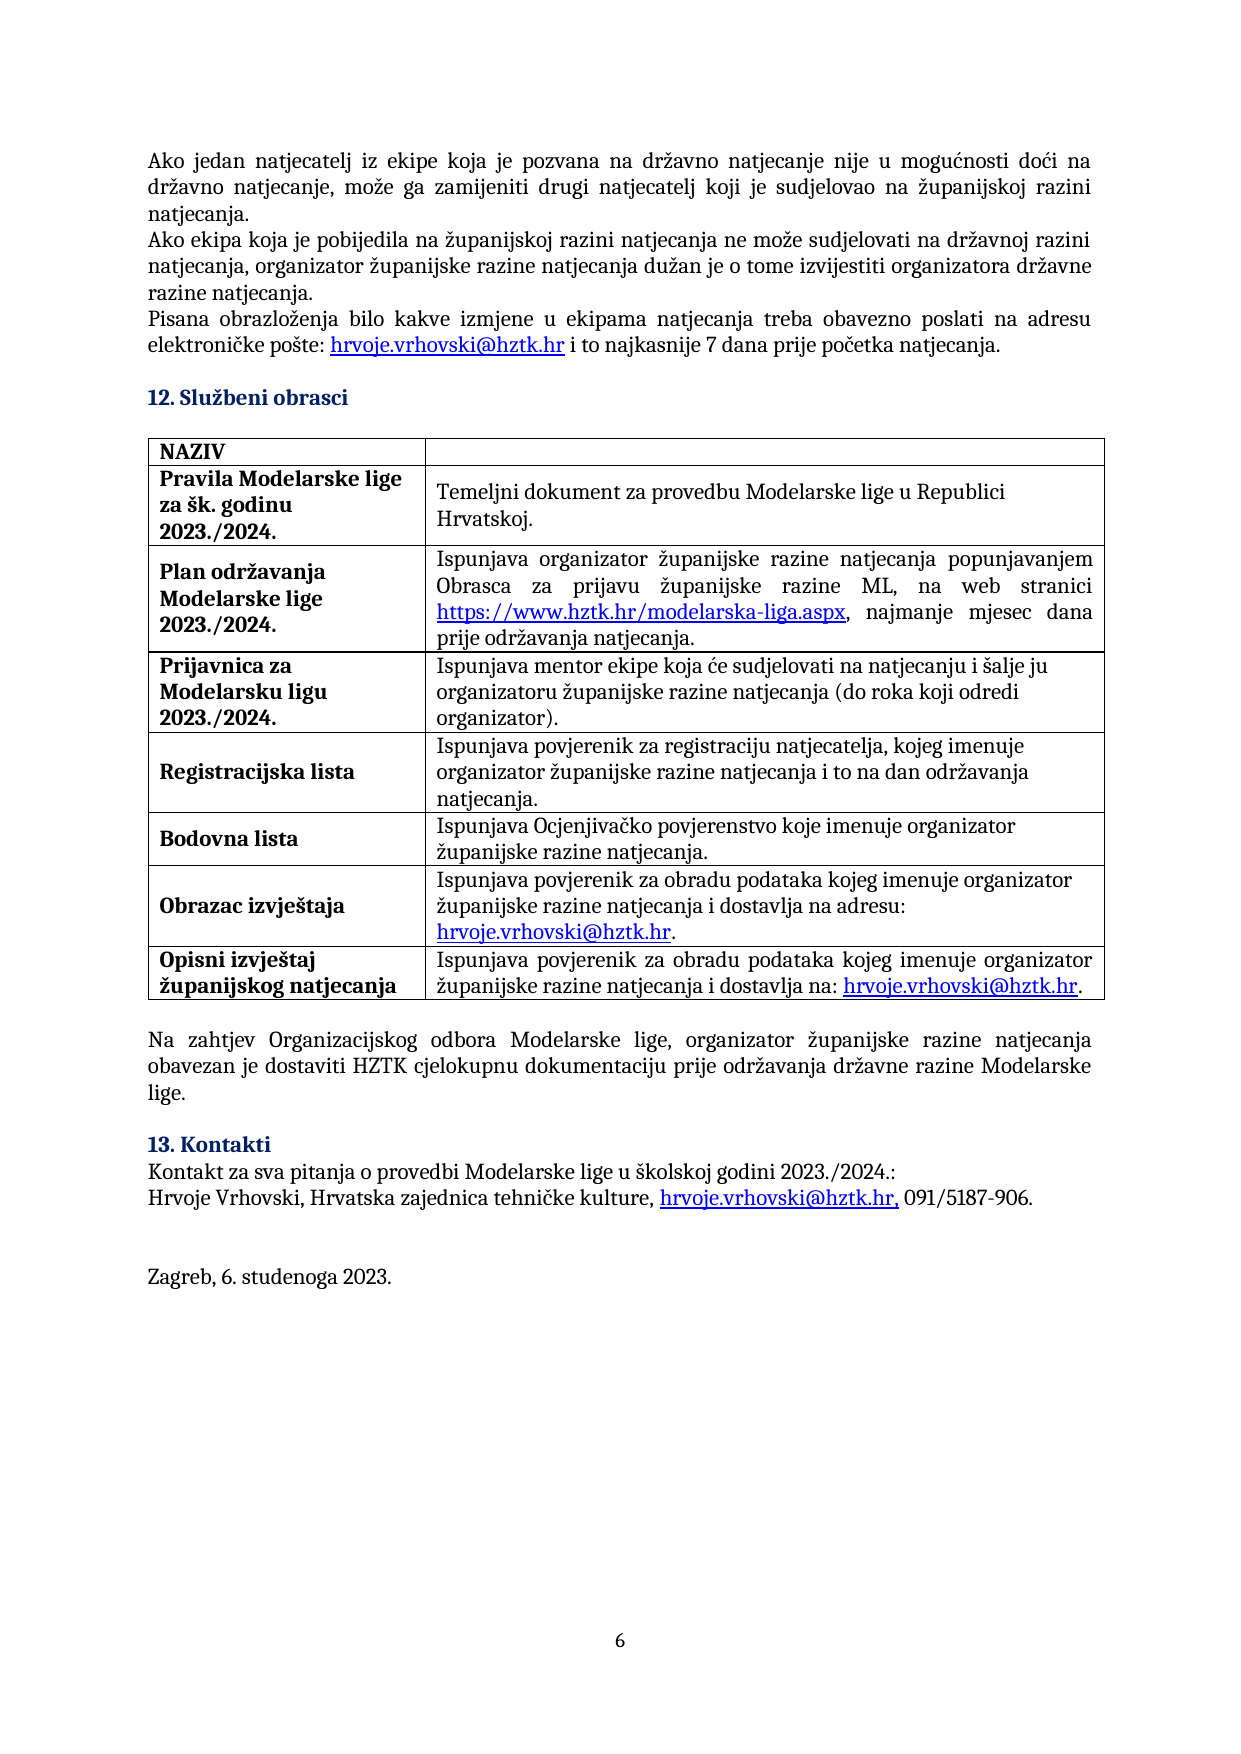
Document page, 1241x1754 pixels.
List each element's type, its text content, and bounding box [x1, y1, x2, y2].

table_cell Pravila Modelarske lige za šk. godinu 2023./2024. [149, 466, 425, 545]
table_cell Ispunjava povjerenik za registraciju natjecatelja, kojeg imenuje organizator županijske razine natjecanja i to na dan održavanja natjecanja. [426, 733, 1104, 812]
text Ako jedan natjecatelj iz ekipe koja je pozvana na državno natjecanje nije u mogućnosti doći na državno natjecanje, može ga zamijeniti drugi natjecatelj koji je sudjelovao na županijskoj razini natjecanja. [148, 148, 1093, 227]
table_cell Prijavnica za Modelarsku ligu 2023./2024. [149, 653, 425, 732]
text 13. Kontakti [148, 1132, 1093, 1158]
text Na zahtjev Organizacijskog odbora Modelarske lige, organizator županijske razine natjecanja obavezan je dostaviti HZTK cjelokupnu dokumentaciju prije održavanja državne razine Modelarske lige. [148, 1027, 1093, 1106]
text Kontakt za sva pitanja o provedbi Modelarske lige u školskoj godini 2023./2024.: [148, 1158, 1093, 1185]
table_cell Obrazac izvještaja [149, 866, 425, 946]
table_cell Bodovna lista [149, 813, 425, 865]
table_cell Registracijska lista [149, 733, 425, 812]
table_cell Ispunjava povjerenik za obradu podataka kojeg imenuje organizator županijske razine natjecanja i dostavlja na adresu: hrvoje.vrhovski@hztk.hr. [426, 866, 1104, 946]
text Hrvoje Vrhovski, Hrvatska zajednica tehničke kulture, hrvoje.vrhovski@hztk.hr, 091/5187-906. [148, 1185, 1093, 1211]
table_cell Temeljni dokument za provedbu Modelarske lige u Republici Hrvatskoj. [426, 466, 1104, 545]
text Pisana obrazloženja bilo kakve izmjene u ekipama natjecanja treba obavezno poslati na adresu elektroničke pošte: hrvoje.vrhovski@hztk.hr i to najkasnije 7 dana prije početka natjecanja. [148, 306, 1093, 358]
table_cell Ispunjava organizator županijske razine natjecanja popunjavanjem Obrasca za prijavu županijske razine ML, na web stranici https://www.hztk.hr/modelarska-liga.aspx, najmanje mjesec dana prije održavanja natjecanja. [426, 546, 1104, 651]
table_cell Ispunjava mentor ekipe koja će sudjelovati na natjecanju i šalje ju organizatoru županijske razine natjecanja (do roka koji odredi organizator). [426, 653, 1104, 732]
text 12. Službeni obrasci [148, 385, 1093, 411]
table_cell Opisni izvještaj županijskog natjecanja [149, 947, 425, 999]
text Zagreb, 6. studenoga 2023. [148, 1264, 1093, 1290]
table_cell Plan održavanja Modelarske lige 2023./2024. [149, 546, 425, 651]
text Ako ekipa koja je pobijedila na županijskoj razini natjecanja ne može sudjelovati na državnoj razini natjecanja, organizator županijske razine natjecanja dužan je o tome izvijestiti organizatora državne razine natjecanja. [148, 227, 1093, 306]
table_header NAZIV [149, 439, 425, 465]
table_header [426, 439, 1104, 465]
table_cell Ispunjava povjerenik za obradu podataka kojeg imenuje organizator županijske razine natjecanja i dostavlja na: hrvoje.vrhovski@hztk.hr. [426, 947, 1104, 999]
table_cell Ispunjava Ocjenjivačko povjerenstvo koje imenuje organizator županijske razine natjecanja. [426, 813, 1104, 865]
